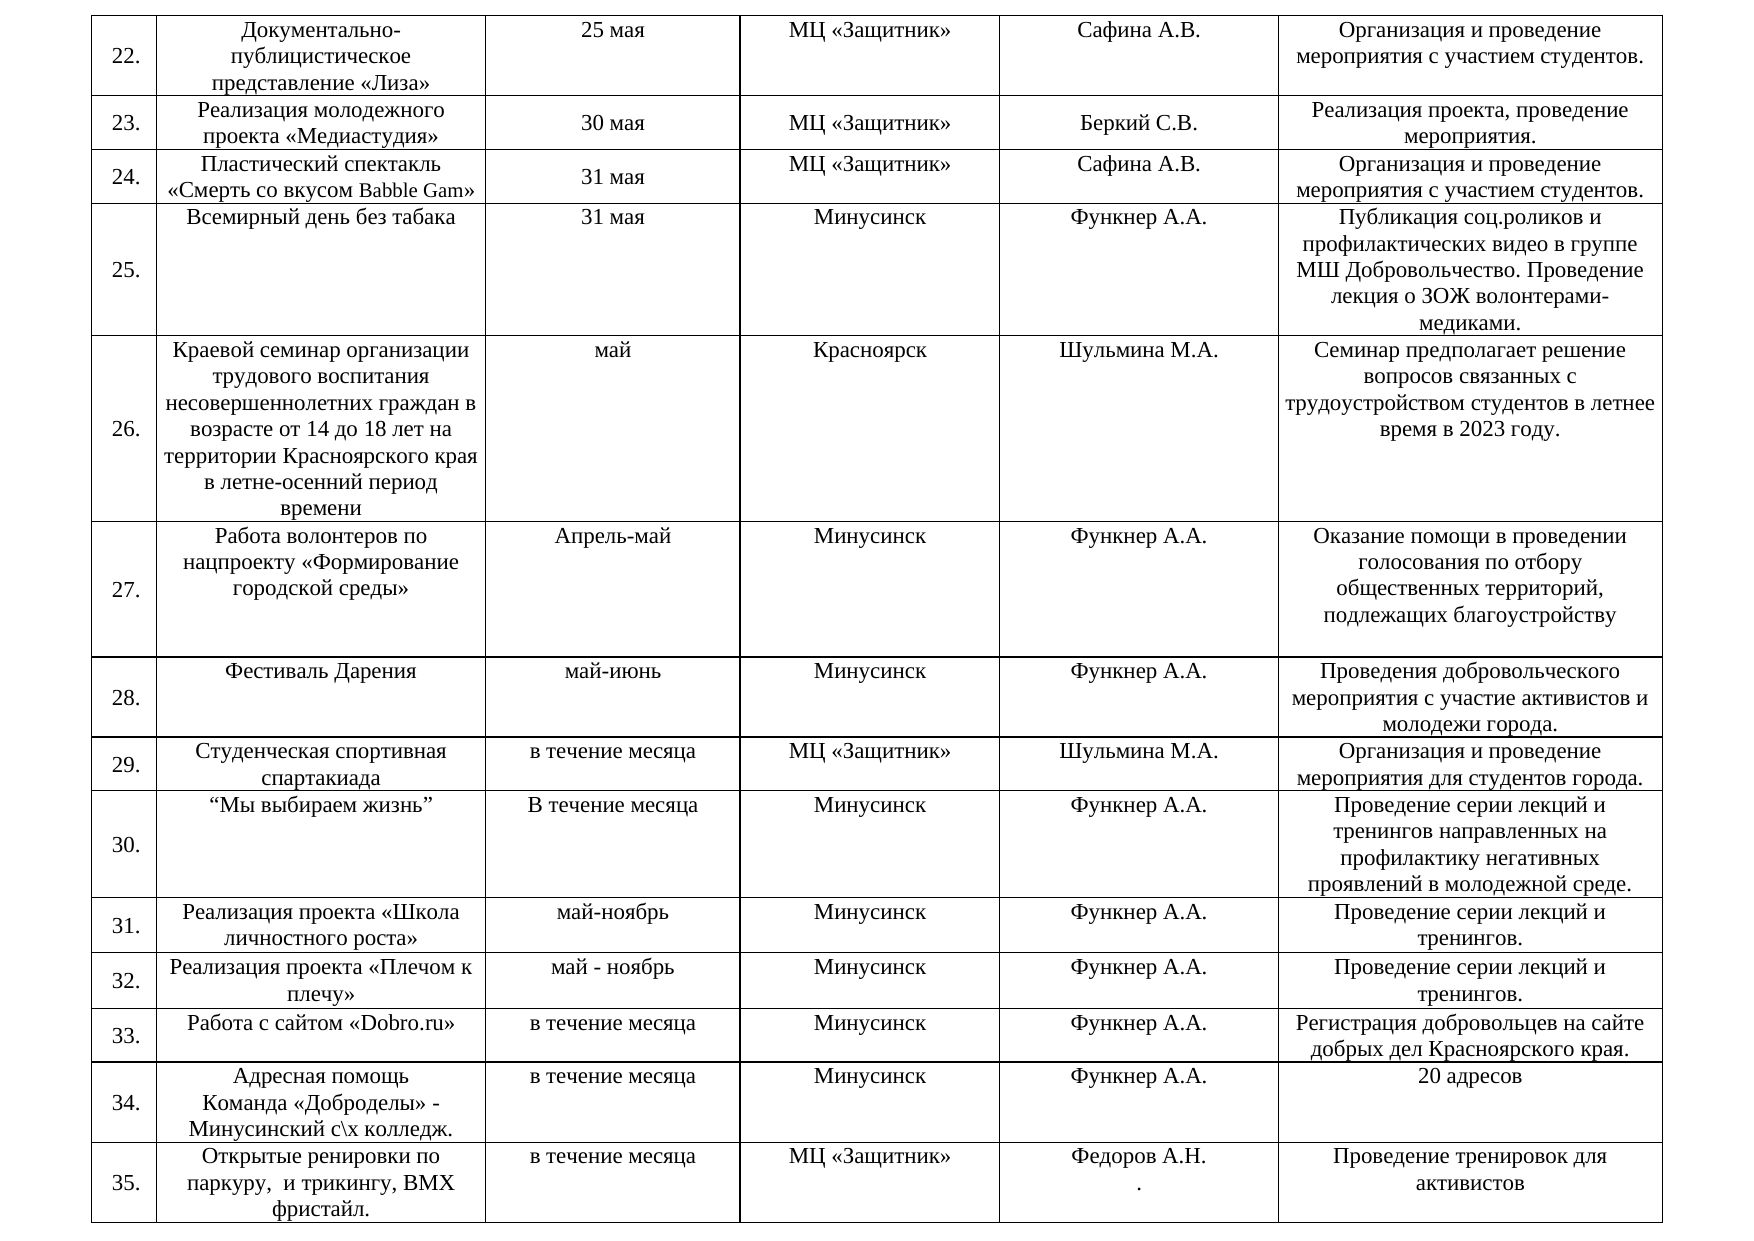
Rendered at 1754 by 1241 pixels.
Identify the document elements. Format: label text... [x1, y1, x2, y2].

table_cell [92, 204, 156, 335]
table_cell [92, 16, 156, 95]
table_cell [92, 791, 156, 897]
table_cell Проведение серии лекций и тренингов. [1279, 898, 1662, 952]
table_cell МЦ «Защитник» [741, 738, 999, 790]
table_cell Функнер А.А. [1000, 1009, 1278, 1061]
table_cell Функнер А.А. [1000, 658, 1278, 736]
table_cell Организация и проведение мероприятия с участием студентов. [1279, 150, 1662, 202]
table_cell МЦ «Защитник» [741, 150, 999, 202]
table_cell май [486, 336, 739, 521]
table_cell Проведение серии лекций и тренингов. [1279, 953, 1662, 1008]
table_cell [92, 1143, 156, 1222]
table_cell 31 мая [486, 150, 739, 202]
table_cell Функнер А.А. [1000, 522, 1278, 656]
table_cell Фестиваль Дарения [157, 658, 485, 736]
table_cell 20 адресов [1279, 1063, 1662, 1142]
table_cell [92, 336, 156, 521]
table_cell Федоров А.Н. . [1000, 1143, 1278, 1222]
table_cell в течение месяца [486, 1063, 739, 1142]
table_cell [92, 96, 156, 149]
table_cell [92, 953, 156, 1008]
table_cell Краевой семинар организации трудового воспитания несовершеннолетних граждан в возрасте от 14 до 18 лет на территории Красноярского края в летне-осенний период времени [157, 336, 485, 521]
table_cell [92, 522, 156, 656]
table_cell [92, 150, 156, 202]
table_cell Шульмина М.А. [1000, 738, 1278, 790]
table_cell Проведения добровольческого мероприятия с участие активистов и молодежи города. [1279, 658, 1662, 736]
table_cell Работа волонтеров по нацпроекту «Формирование городской среды» [157, 522, 485, 656]
table_cell [92, 1009, 156, 1061]
table_cell Функнер А.А. [1000, 204, 1278, 335]
table_cell Организация и проведение мероприятия с участием студентов. [1279, 16, 1662, 95]
table_cell Пластический спектакль «Смерть со вкусом Babble Gam» [157, 150, 485, 202]
table_cell В течение месяца [486, 791, 739, 897]
table_cell МЦ «Защитник» [741, 1143, 999, 1222]
table_cell 31 мая [486, 204, 739, 335]
table_cell Функнер А.А. [1000, 1063, 1278, 1142]
table_cell МЦ «Защитник» [741, 96, 999, 149]
table_cell Минусинск [741, 204, 999, 335]
table_cell май - ноябрь [486, 953, 739, 1008]
table_cell Всемирный день без табака [157, 204, 485, 335]
table_cell Организация и проведение мероприятия для студентов города. [1279, 738, 1662, 790]
table_cell Реализация молодежного проекта «Медиастудия» [157, 96, 485, 149]
table_cell Регистрация добровольцев на сайте добрых дел Красноярского края. [1279, 1009, 1662, 1061]
table_cell Реализация проекта, проведение мероприятия. [1279, 96, 1662, 149]
table_cell Функнер А.А. [1000, 791, 1278, 897]
table_cell Студенческая спортивная спартакиада [157, 738, 485, 790]
table_cell Семинар предполагает решение вопросов связанных с трудоустройством студентов в летнее время в 2023 году. [1279, 336, 1662, 521]
table_cell Минусинск [741, 791, 999, 897]
table_cell Минусинск [741, 658, 999, 736]
table_cell “Мы выбираем жизнь” [157, 791, 485, 897]
table_cell Шульмина М.А. [1000, 336, 1278, 521]
table_cell Реализация проекта «Школа личностного роста» [157, 898, 485, 952]
table_cell в течение месяца [486, 1009, 739, 1061]
table_cell в течение месяца [486, 1143, 739, 1222]
table_cell Минусинск [741, 1063, 999, 1142]
table_cell [92, 658, 156, 736]
table_cell май-ноябрь [486, 898, 739, 952]
table_cell Минусинск [741, 953, 999, 1008]
table_cell Работа с сайтом «Dobro.ru» [157, 1009, 485, 1061]
table_cell май-июнь [486, 658, 739, 736]
table_cell Адресная помощь Команда «Доброделы» - Минусинский с\х колледж. [157, 1063, 485, 1142]
table_cell в течение месяца [486, 738, 739, 790]
table_cell Сафина А.В. [1000, 16, 1278, 95]
table_cell Беркий С.В. [1000, 96, 1278, 149]
table_cell Оказание помощи в проведении голосования по отбору общественных территорий, подлежащих благоустройству [1279, 522, 1662, 656]
table_cell Проведение серии лекций и тренингов направленных на профилактику негативных проявлений в молодежной среде. [1279, 791, 1662, 897]
table_cell Реализация проекта «Плечом к плечу» [157, 953, 485, 1008]
table_cell 25 мая [486, 16, 739, 95]
table_cell [92, 898, 156, 952]
table_cell [92, 738, 156, 790]
table_cell Минусинск [741, 522, 999, 656]
table_cell Минусинск [741, 1009, 999, 1061]
table_cell МЦ «Защитник» [741, 16, 999, 95]
table_cell Сафина А.В. [1000, 150, 1278, 202]
table_cell Функнер А.А. [1000, 953, 1278, 1008]
table_cell [92, 1063, 156, 1142]
table_cell Открытые ренировки по паркуру, и трикингу, ВМХ фристайл. [157, 1143, 485, 1222]
table_cell Красноярск [741, 336, 999, 521]
table_cell Минусинск [741, 898, 999, 952]
table_cell Функнер А.А. [1000, 898, 1278, 952]
table_cell 30 мая [486, 96, 739, 149]
table_cell Документально-публицистическое представление «Лиза» [157, 16, 485, 95]
table_cell Апрель-май [486, 522, 739, 656]
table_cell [1279, 1143, 1662, 1222]
table_cell Публикация соц.роликов и профилактических видео в группе МШ Добровольчество. Проведение лекция о ЗОЖ волонтерами-медиками. [1279, 204, 1662, 335]
